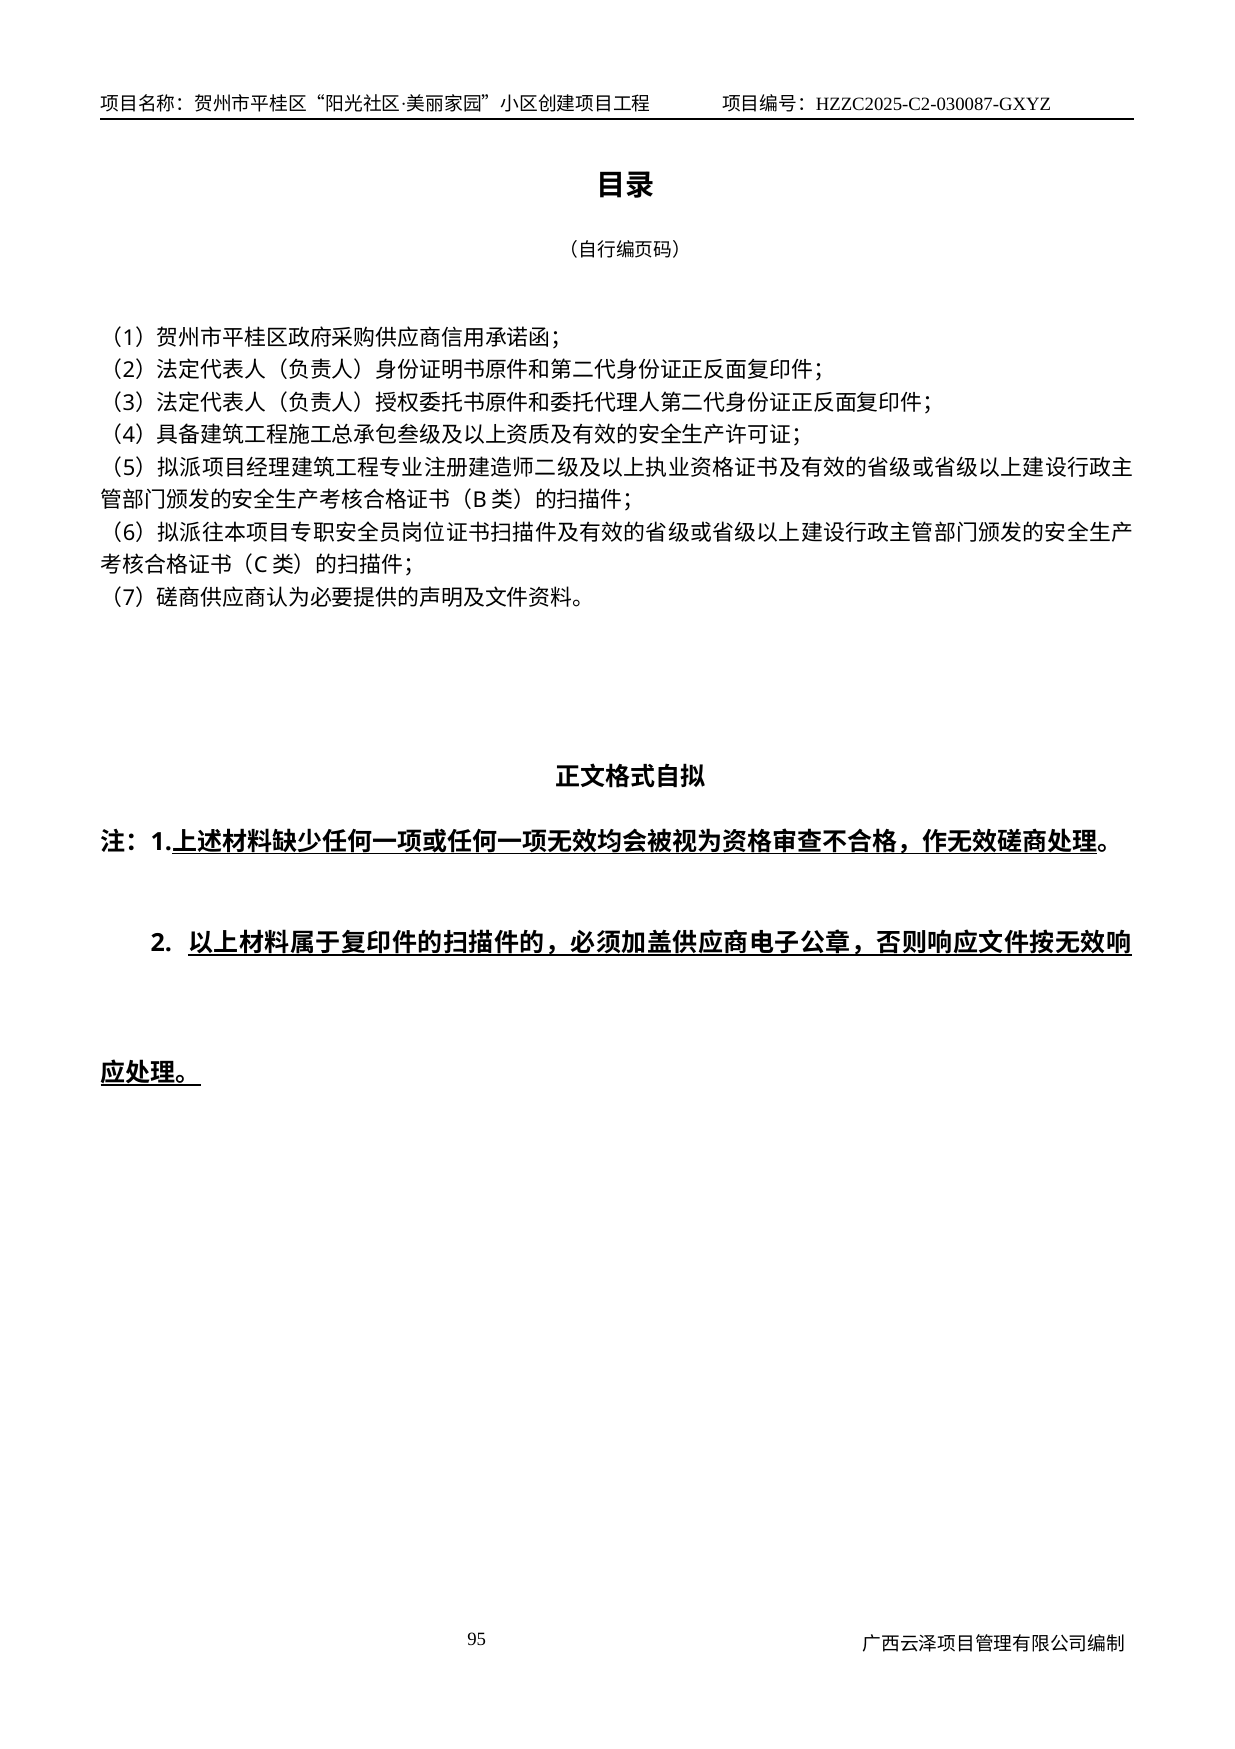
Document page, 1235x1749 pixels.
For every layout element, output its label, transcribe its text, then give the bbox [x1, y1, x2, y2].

text （2）法定代表人（负责人）身份证明书原件和第二代身份证正反面复印件； [100, 352, 1134, 385]
text （5）拟派项目经理建筑工程专业注册建造师二级及以上执业资格证书及有效的省级或省级以上建设行政主管部门颁发的安全生产考核合格证书（B类）的扫描件； [100, 450, 1134, 515]
text （4）具备建筑工程施工总承包叁级及以上资质及有效的安全生产许可证； [100, 417, 1134, 450]
text （6）拟派往本项目专职安全员岗位证书扫描件及有效的省级或省级以上建设行政主管部门颁发的安全生产考核合格证书（C类）的扫描件； [100, 515, 1134, 580]
text （自行编页码） [100, 232, 1150, 264]
text （1）贺州市平桂区政府采购供应商信用承诺函； [100, 320, 1134, 352]
text （3）法定代表人（负责人）授权委托书原件和委托代理人第二代身份证正反面复印件； [100, 385, 1134, 417]
list 以上材料属于复印件的扫描件的，必须加盖供应商电子公章，否则响应文件按无效响应处理。 [100, 908, 1134, 1103]
text 目录 [100, 150, 1150, 215]
text （7）磋商供应商认为必要提供的声明及文件资料。 [100, 580, 1134, 612]
text 正文格式自拟 [125, 742, 1134, 807]
text 注：1.上述材料缺少任何一项或任何一项无效均会被视为资格审查不合格，作无效磋商处理。 [100, 807, 1134, 872]
